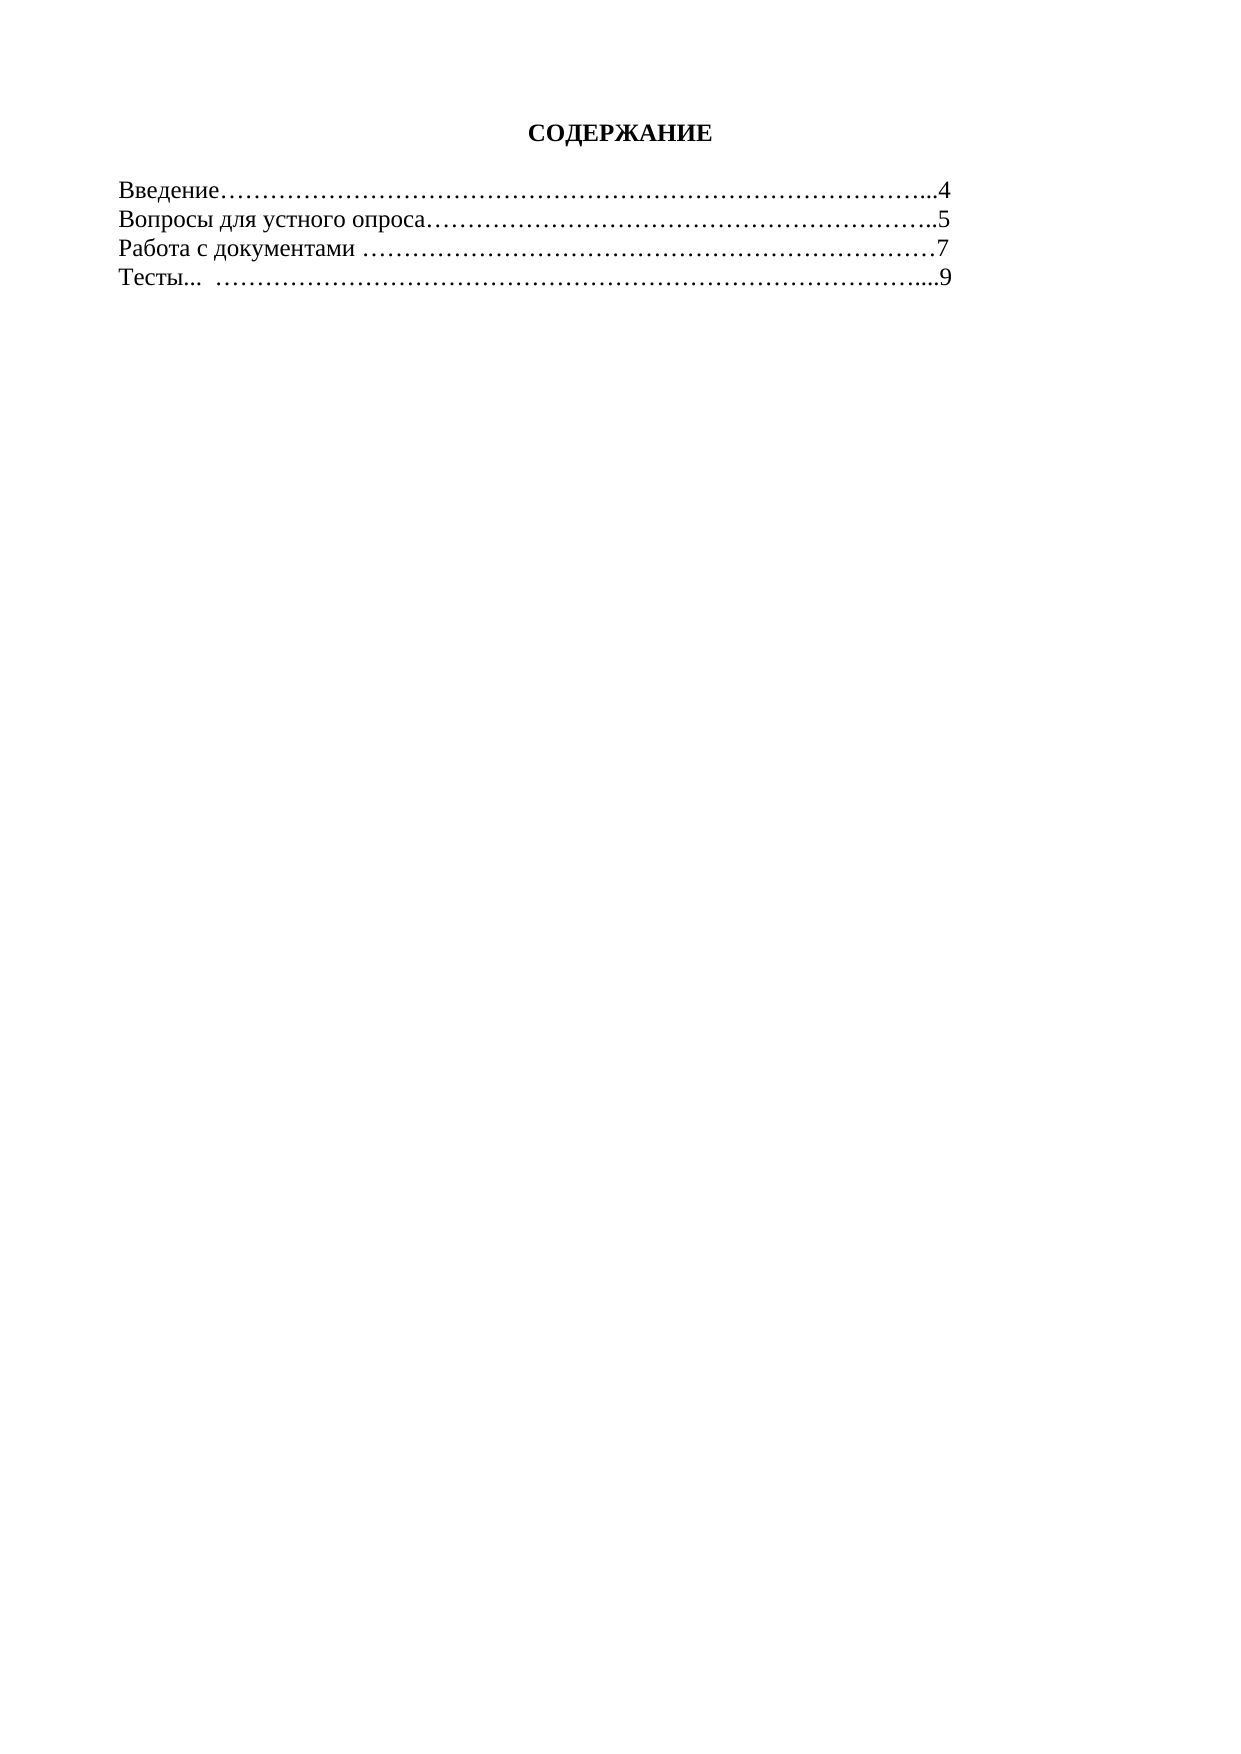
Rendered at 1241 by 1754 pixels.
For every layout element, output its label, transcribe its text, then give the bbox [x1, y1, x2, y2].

text Вопросы для устного опроса……………………………………………………..5 [118, 204, 1122, 233]
text Введение…………………………………………………………………………...4 [118, 176, 1122, 204]
text Тесты... …………………………………………………………………………....9 [118, 262, 1122, 291]
text Работа с документами ……………………………………………………………7 [118, 233, 1122, 262]
text СОДЕРЖАНИЕ [118, 118, 1122, 147]
